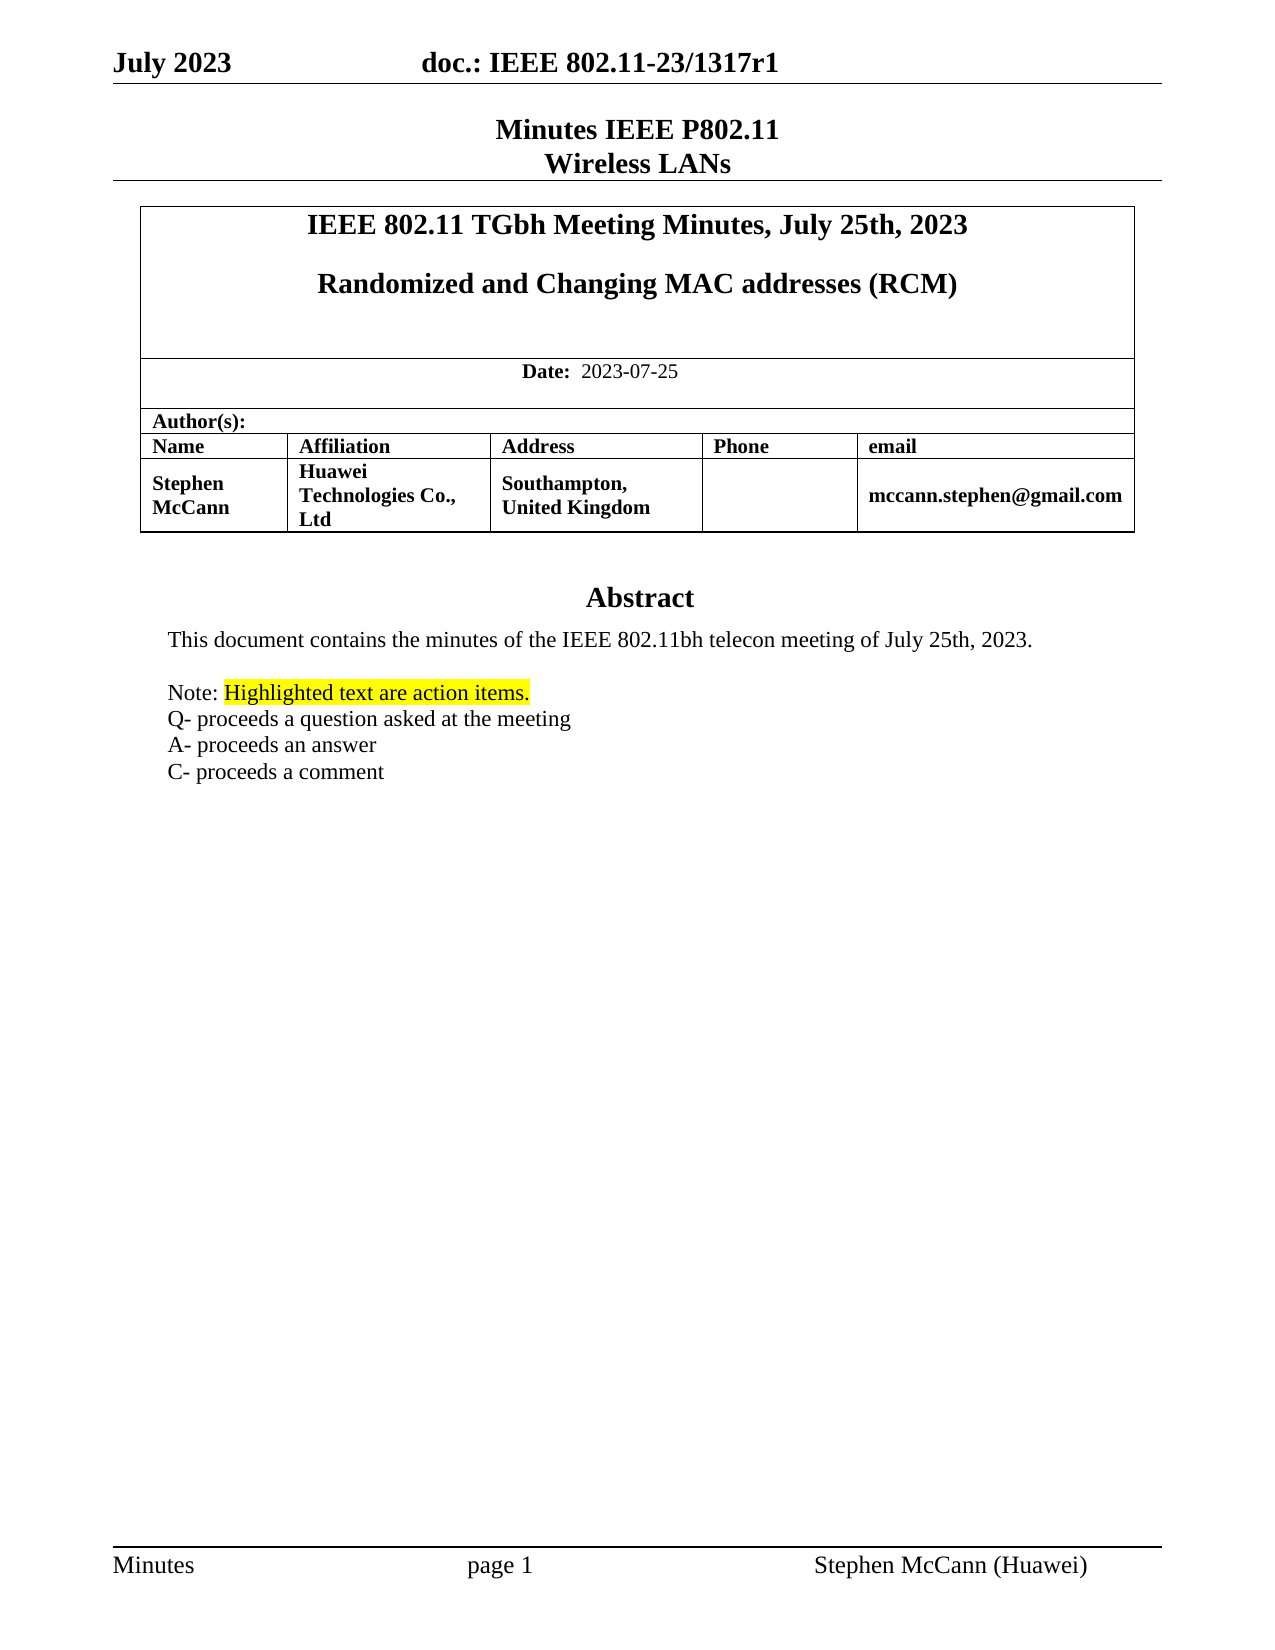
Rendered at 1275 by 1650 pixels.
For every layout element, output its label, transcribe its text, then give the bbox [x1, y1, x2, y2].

table_cell Southampton, United Kingdom [491, 459, 702, 531]
table_cell Address [491, 434, 702, 458]
table_cell Name [141, 434, 287, 458]
table_cell Author(s): [141, 409, 1134, 433]
table_header IEEE 802.11 TGbh Meeting Minutes, July 25th, 2023 Randomized and Changing MAC addresses (RCM) [141, 207, 1134, 358]
table_cell Date: 2023-07-25 [141, 359, 1134, 408]
table_cell [703, 459, 857, 531]
table_cell mccann.stephen@gmail.com [858, 459, 1134, 531]
table_cell Phone [703, 434, 857, 458]
table_cell Stephen McCann [141, 459, 287, 531]
table_cell Affiliation [288, 434, 490, 458]
table_cell Huawei Technologies Co., Ltd [288, 459, 490, 531]
text Minutes IEEE P802.11 Wireless LANs [112, 112, 1162, 181]
table_cell email [858, 434, 1134, 458]
